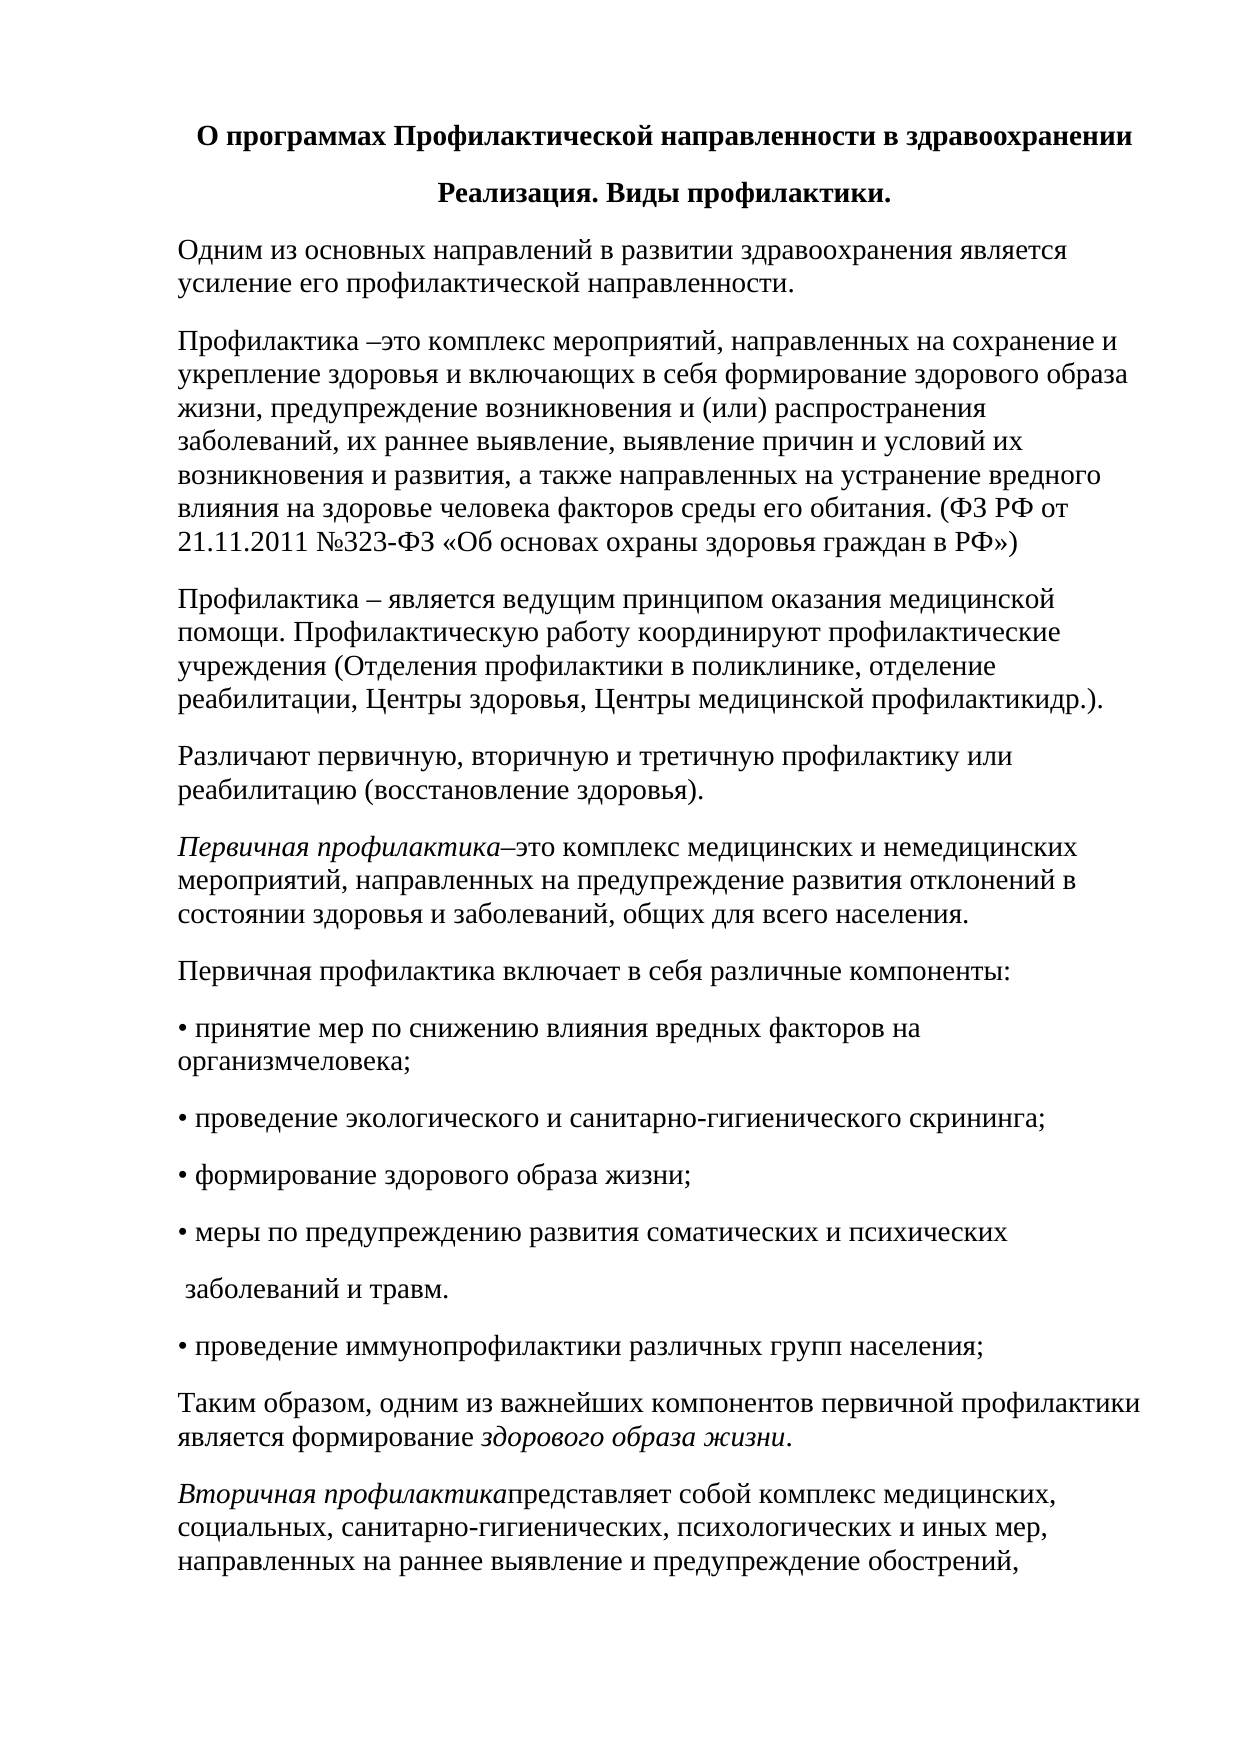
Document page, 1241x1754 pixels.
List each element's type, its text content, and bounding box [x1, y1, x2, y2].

text Первичная профилактика–это комплекс медицинских и немедицинских мероприятий, направленных на предупреждение развития отклонений в состоянии здоровья и заболеваний, общих для всего населения. [177, 829, 1152, 929]
text Профилактика – является ведущим принципом оказания медицинской помощи. Профилактическую работу координируют профилактические учреждения (Отделения профилактики в поликлинике, отделение реабилитации, Центры здоровья, Центры медицинской профилактикидр.). [177, 581, 1152, 715]
text О программах Профилактической направленности в здравоохранении [177, 118, 1152, 152]
text • принятие мер по снижению влияния вредных факторов на организмчеловека; [177, 1010, 1152, 1077]
text Различают первичную, вторичную и третичную профилактику или реабилитацию (восстановление здоровья). [177, 738, 1152, 806]
text • формирование здорового образа жизни; [177, 1157, 1152, 1191]
text Одним из основных направлений в развитии здравоохранения является усиление его профилактической направленности. [177, 232, 1152, 299]
text • проведение экологического и санитарно-гигиенического скрининга; [177, 1101, 1152, 1134]
text заболеваний и травм. [177, 1271, 1152, 1305]
text Первичная профилактика включает в себя различные компоненты: [177, 953, 1152, 987]
text • проведение иммунопрофилактики различных групп населения; [177, 1328, 1152, 1362]
text Таким образом, одним из важнейших компонентов первичной профилактики является формирование здорового образа жизни. [177, 1385, 1152, 1452]
text Реализация. Виды профилактики. [177, 175, 1152, 209]
text Профилактика –это комплекс мероприятий, направленных на сохранение и укрепление здоровья и включающих в себя формирование здорового образа жизни, предупреждение возникновения и (или) распространения заболеваний, их раннее выявление, выявление причин и условий их возникновения и развития, а также направленных на устранение вредного влияния на здоровье человека факторов среды его обитания. (ФЗ РФ от 21.11.2011 №323-ФЗ «Об основах охраны здоровья граждан в РФ») [177, 323, 1152, 557]
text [177, 1476, 1152, 1577]
text • меры по предупреждению развития соматических и психических [177, 1214, 1152, 1248]
